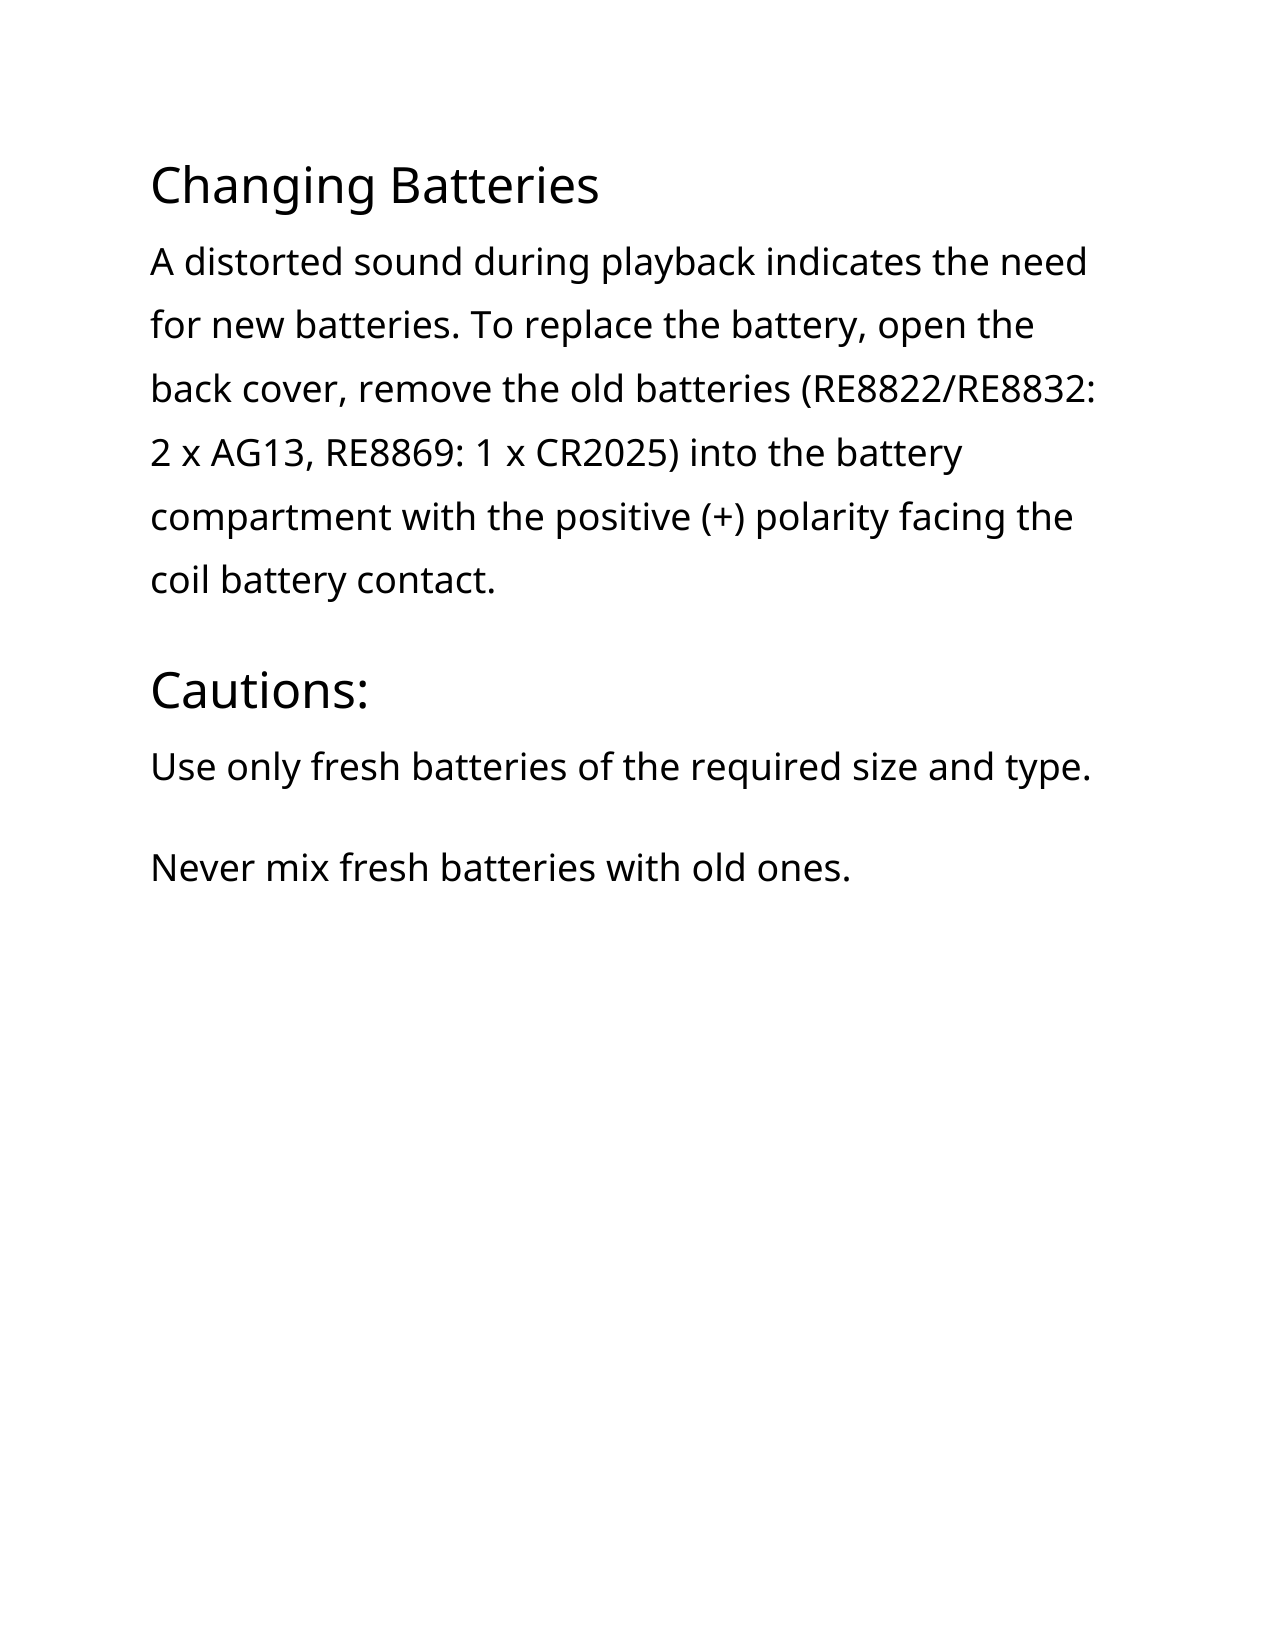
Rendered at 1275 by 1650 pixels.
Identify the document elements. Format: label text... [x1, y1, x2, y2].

text Never mix fresh batteries with old ones. [150, 841, 1125, 892]
subtitle Cautions: [150, 655, 1125, 723]
text A distorted sound during playback indicates the need for new batteries. To replace the battery, open the back cover, remove the old batteries (RE8822/RE8832: 2 x AG13, RE8869: 1 x CR2025) into the battery compartment with the positive (+) polarity facing the coil battery contact. [150, 235, 1125, 605]
text Use only fresh batteries of the required size and type. [150, 740, 1125, 791]
subtitle Changing Batteries [150, 150, 1125, 218]
